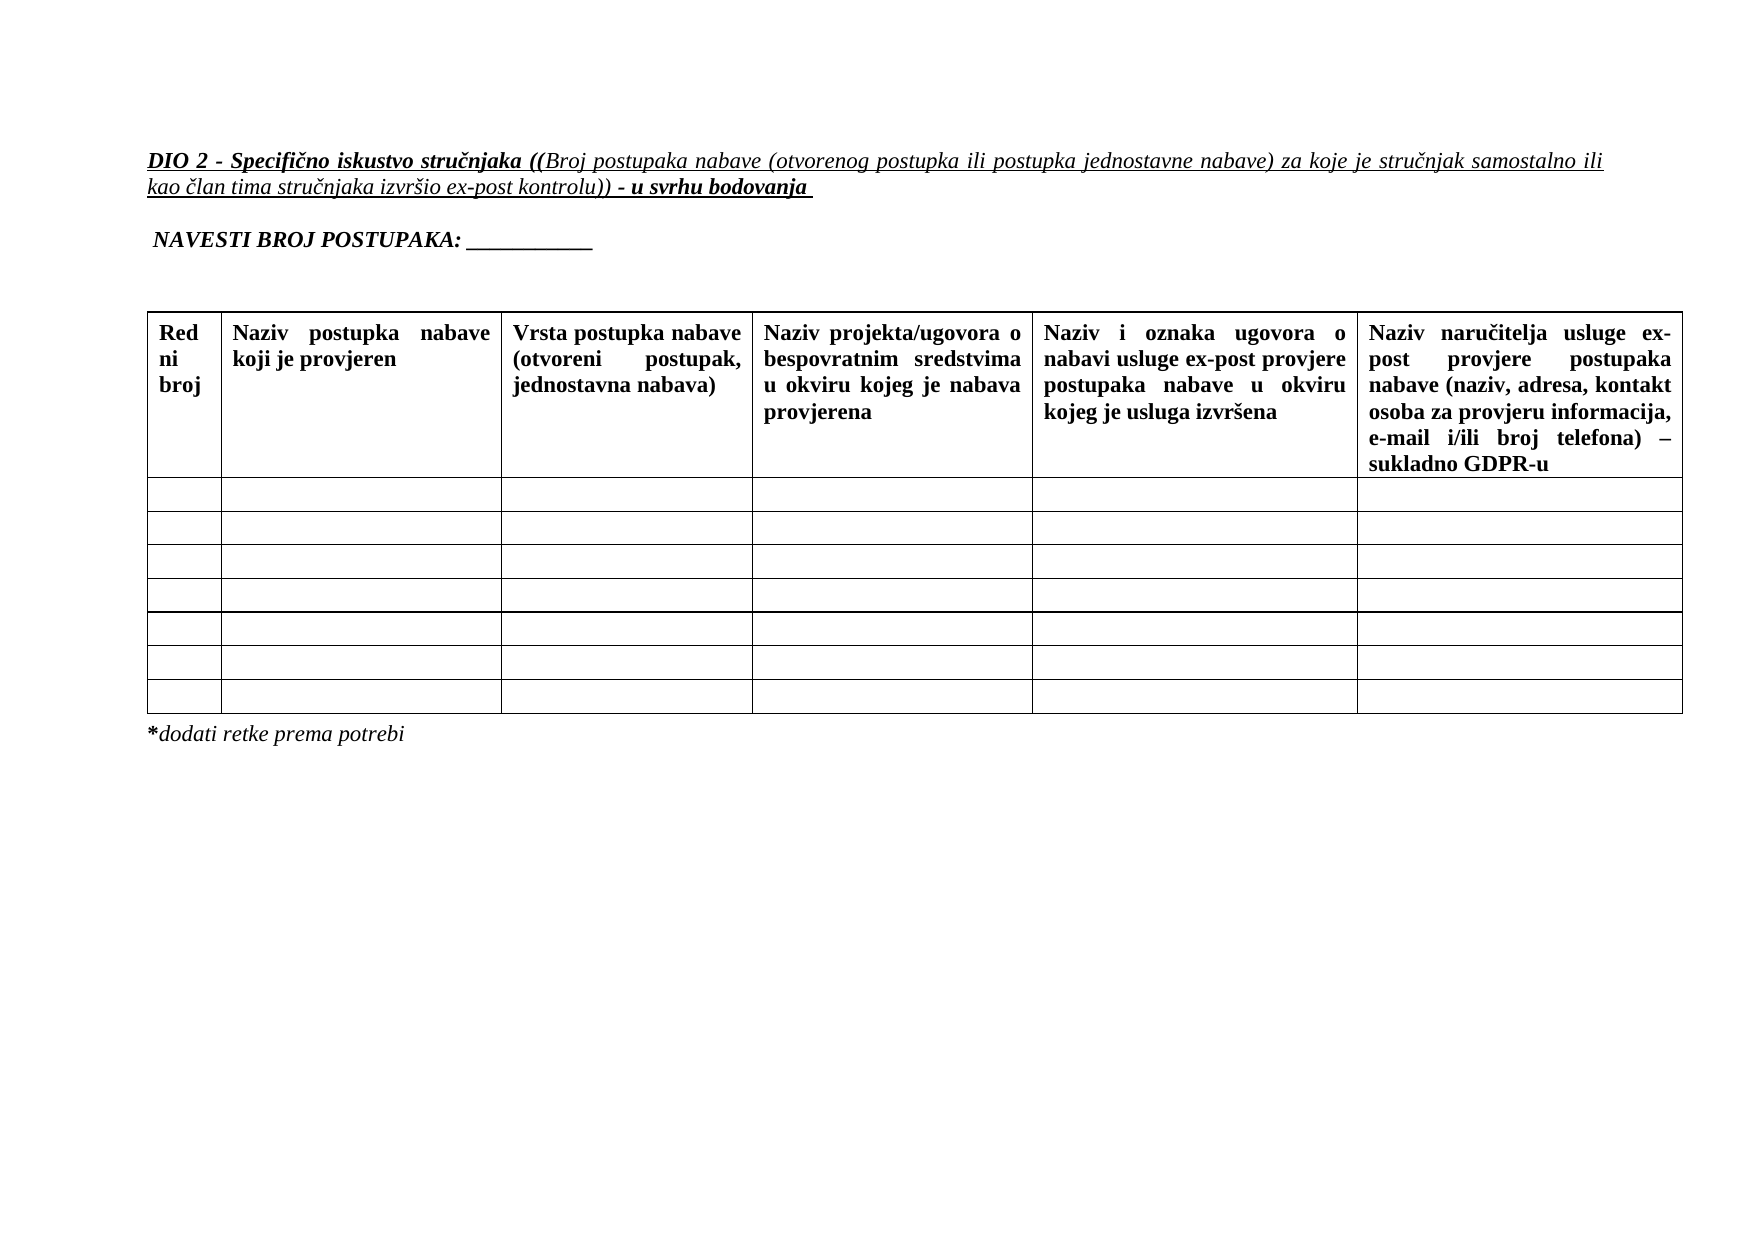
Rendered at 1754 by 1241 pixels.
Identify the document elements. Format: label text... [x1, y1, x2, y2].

table_cell [1358, 646, 1682, 679]
table_cell [222, 579, 501, 611]
table_cell [753, 680, 1032, 712]
table_cell [1033, 646, 1357, 679]
table_cell [1033, 512, 1357, 544]
table_cell [753, 579, 1032, 611]
table_header Naziv postupka nabave koji je provjeren [222, 313, 501, 477]
table_cell [222, 512, 501, 544]
text *dodati retke prema potrebi [147, 720, 1607, 746]
table_cell [222, 613, 501, 645]
table_cell [148, 613, 221, 645]
table_cell [1358, 613, 1682, 645]
table_cell [1358, 680, 1682, 712]
table_cell [502, 680, 752, 712]
table_cell [1358, 579, 1682, 611]
table_cell [222, 478, 501, 511]
table_cell [502, 579, 752, 611]
text NAVESTI BROJ POSTUPAKA: ___________ [147, 226, 1607, 252]
table_cell [148, 478, 221, 511]
table_cell [148, 512, 221, 544]
table_cell [148, 646, 221, 679]
table_cell [1358, 512, 1682, 544]
table_cell [753, 613, 1032, 645]
table_cell [502, 512, 752, 544]
table_cell [1358, 545, 1682, 578]
table_cell [148, 680, 221, 712]
table_cell [1033, 613, 1357, 645]
table_cell [148, 545, 221, 578]
table_cell [502, 545, 752, 578]
table_cell [222, 680, 501, 712]
table_cell [753, 512, 1032, 544]
table_header Redni broj [148, 313, 221, 477]
table_cell [502, 478, 752, 511]
table_cell [753, 545, 1032, 578]
table_header Naziv naručitelja usluge ex-post provjere postupaka nabave (naziv, adresa, kontakt osoba za provjeru informacija, e-mail i/ili broj telefona) – sukladno GDPR-u [1358, 313, 1682, 477]
table_cell [1033, 680, 1357, 712]
table_cell [753, 646, 1032, 679]
table_header Naziv projekta/ugovora o bespovratnim sredstvima u okviru kojeg je nabava provjerena [753, 313, 1032, 477]
table_cell [502, 613, 752, 645]
table_header Vrsta postupka nabave (otvoreni postupak, jednostavna nabava) [502, 313, 752, 477]
table_header Naziv i oznaka ugovora o nabavi usluge ex-post provjere postupaka nabave u okviru kojeg je usluga izvršena [1033, 313, 1357, 477]
table_cell [1033, 478, 1357, 511]
table_cell [148, 579, 221, 611]
text DIO 2 - Specifično iskustvo stručnjaka ((Broj postupaka nabave (otvorenog postupka ili postupka jednostavne nabave) za koje je stručnjak samostalno ili kao član tima stručnjaka izvršio ex-post kontrolu)) - u svrhu bodovanja [147, 147, 1607, 200]
table_cell [1033, 579, 1357, 611]
table_cell [222, 545, 501, 578]
table_cell [1033, 545, 1357, 578]
table_cell [502, 646, 752, 679]
table_cell [753, 478, 1032, 511]
table_cell [1358, 478, 1682, 511]
table_cell [222, 646, 501, 679]
